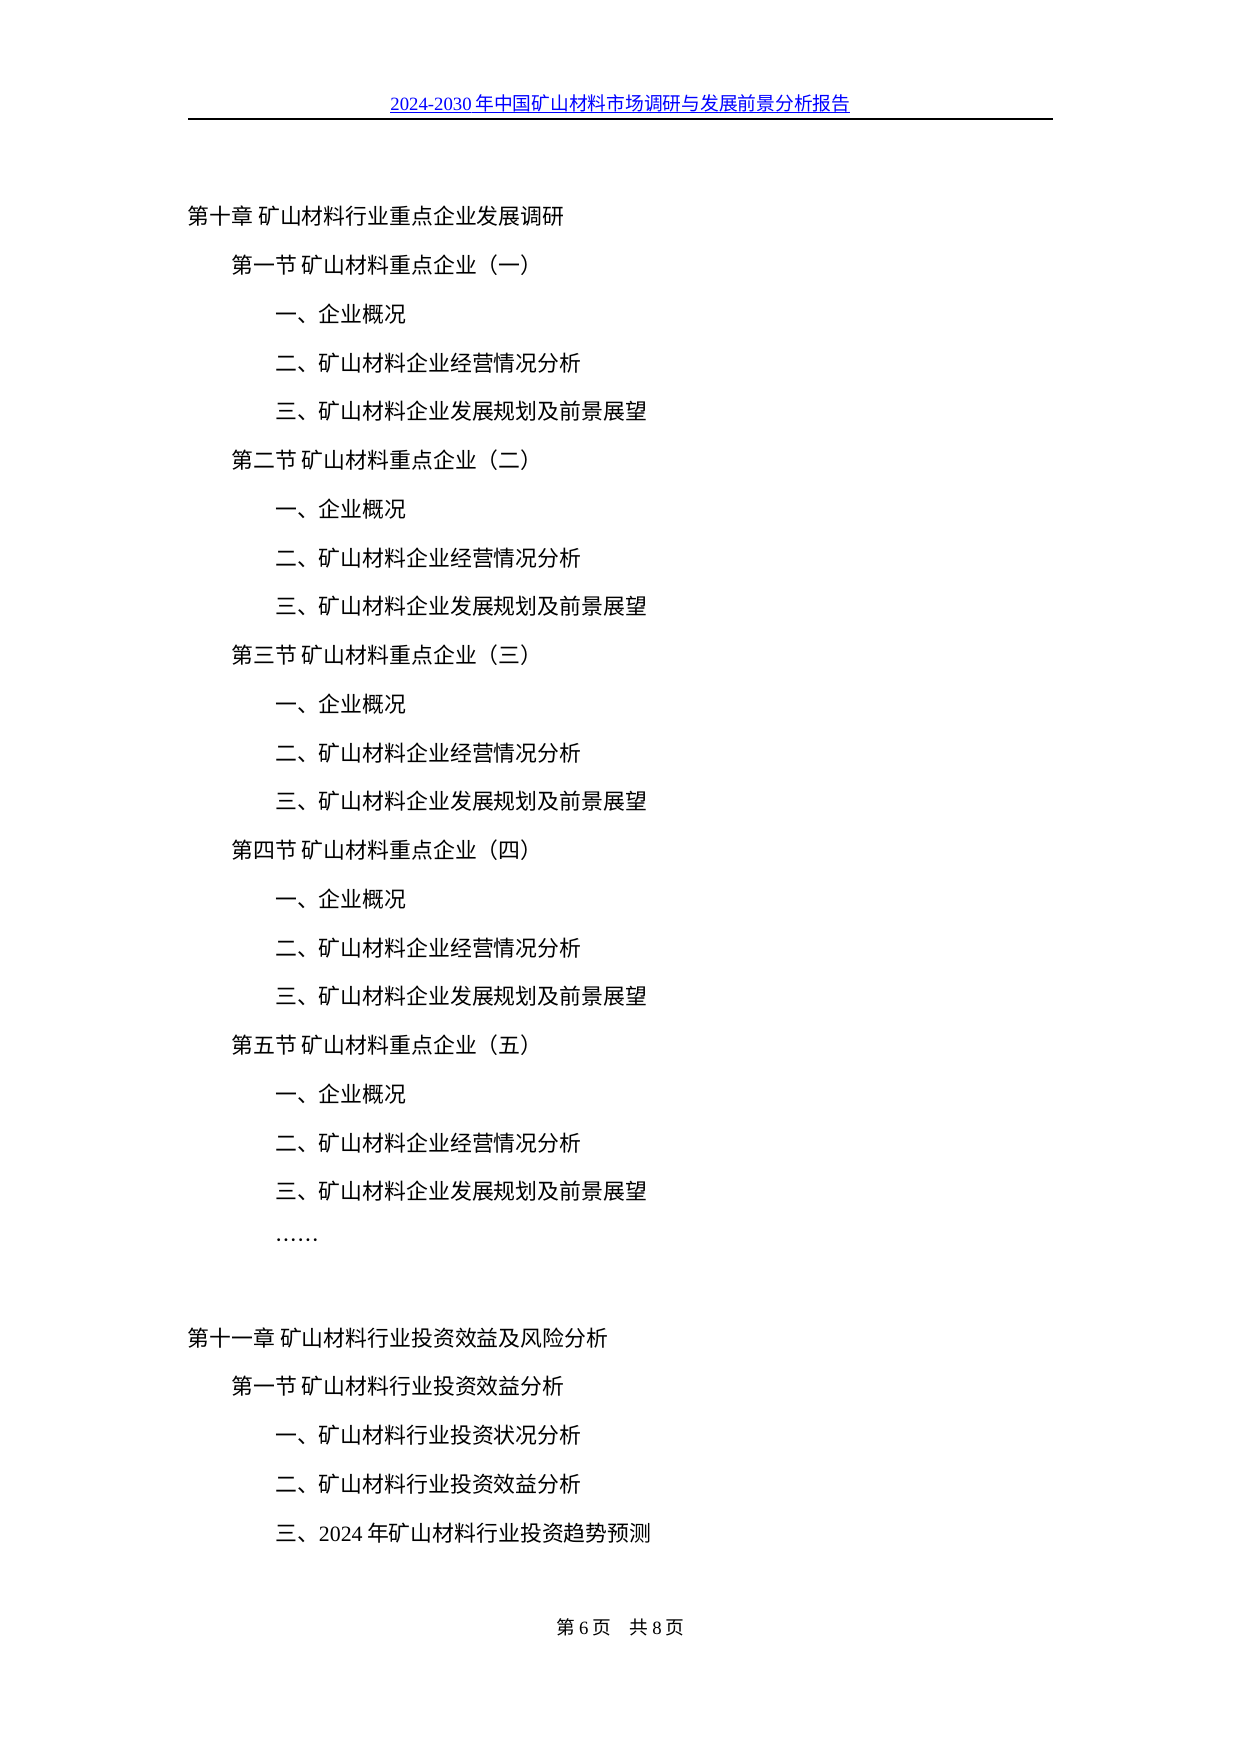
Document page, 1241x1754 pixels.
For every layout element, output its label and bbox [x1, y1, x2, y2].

text [187, 150, 1053, 1548]
